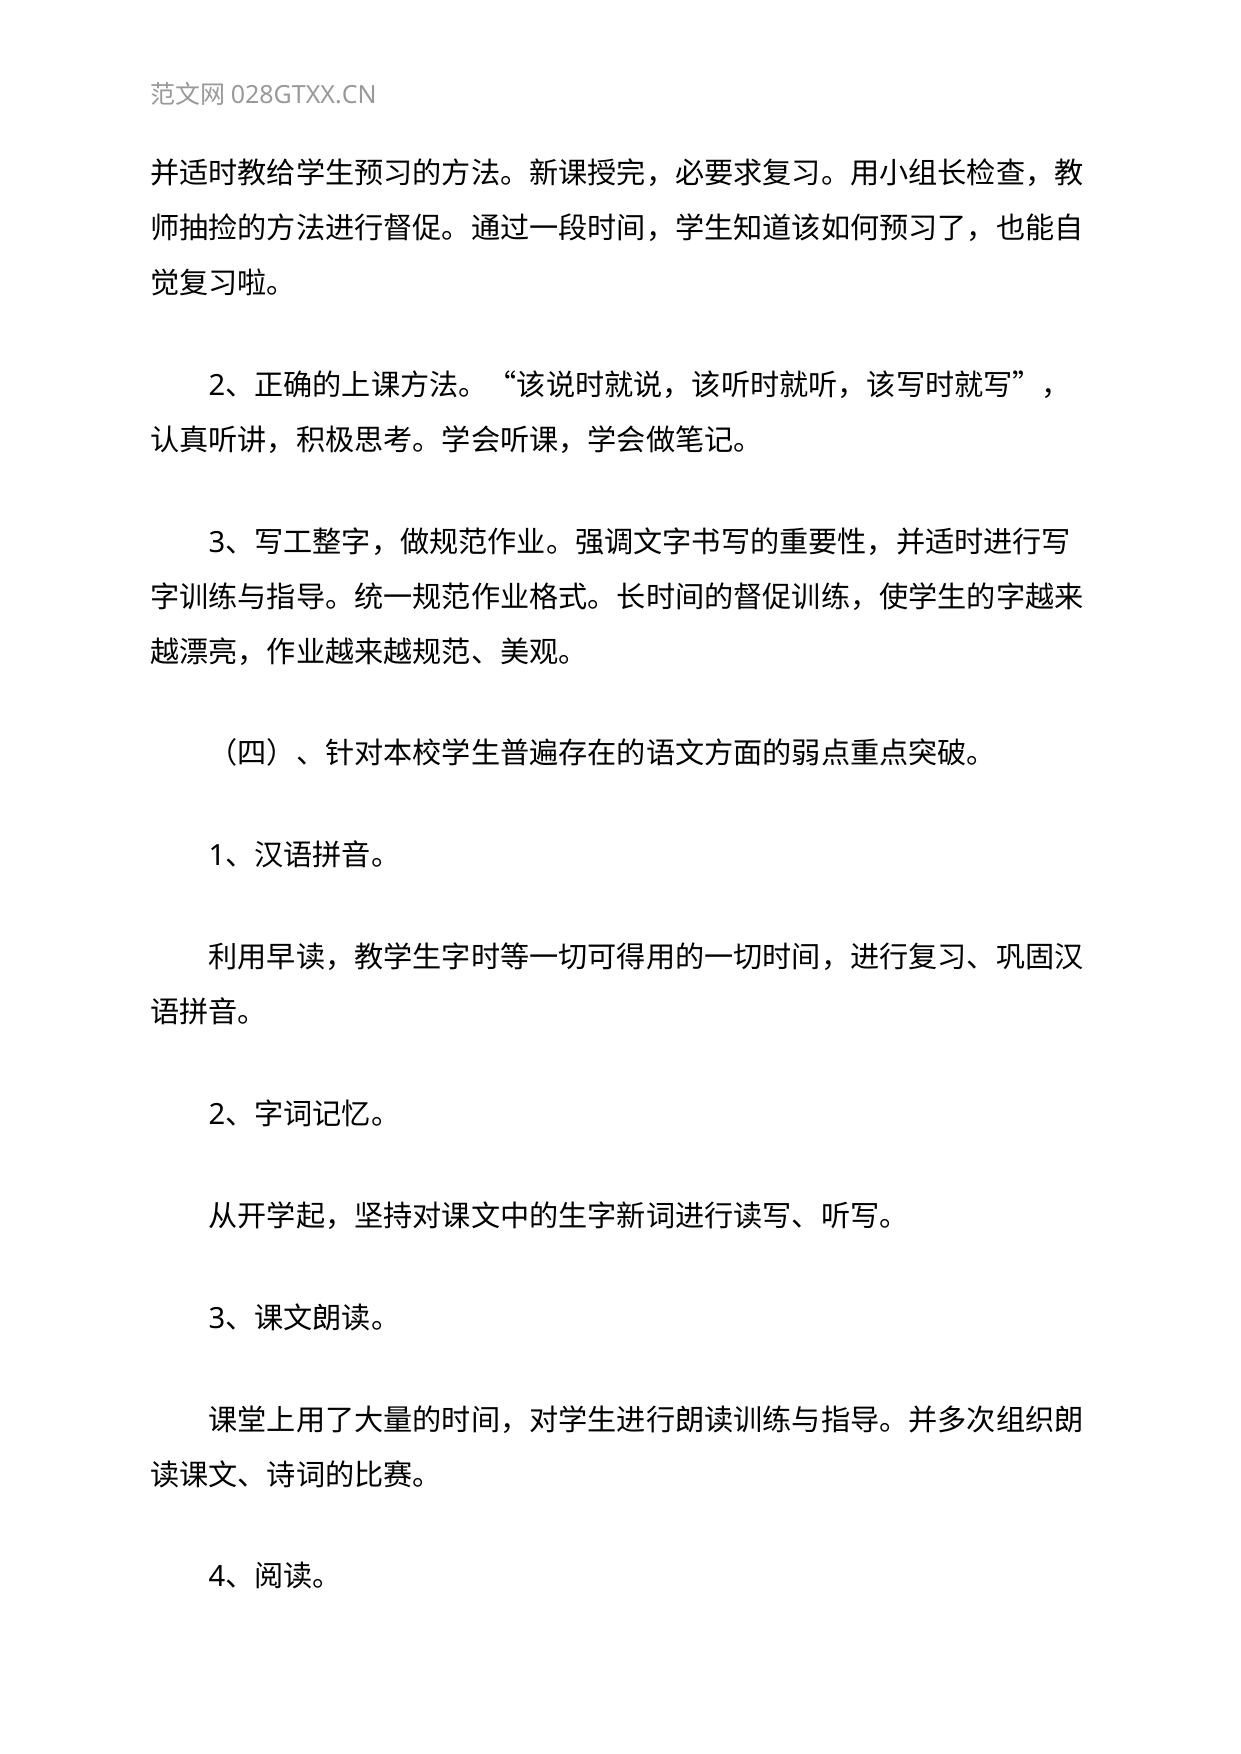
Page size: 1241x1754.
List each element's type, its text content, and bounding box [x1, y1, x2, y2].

text （四）、针对本校学生普遍存在的语文方面的弱点重点突破。 [150, 730, 1090, 772]
text 利用早读，教学生字时等一切可得用的一切时间，进行复习、巩固汉语拼音。 [150, 934, 1090, 1031]
text 1、汉语拼音。 [150, 832, 1090, 874]
text 课堂上用了大量的时间，对学生进行朗读训练与指导。并多次组织朗读课文、诗词的比赛。 [150, 1396, 1090, 1493]
text 从开学起，坚持对课文中的生字新词进行读写、听写。 [150, 1192, 1090, 1235]
text 3、课文朗读。 [150, 1294, 1090, 1337]
text 4、阅读。 [150, 1553, 1090, 1595]
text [150, 150, 1090, 302]
text 2、正确的上课方法。“该说时就说，该听时就听，该写时就写”，认真听讲，积极思考。学会听课，学会做笔记。 [150, 362, 1090, 459]
text 3、写工整字，做规范作业。强调文字书写的重要性，并适时进行写字训练与指导。统一规范作业格式。长时间的督促训练，使学生的字越来越漂亮，作业越来越规范、美观。 [150, 518, 1090, 671]
text 2、字词记忆。 [150, 1090, 1090, 1133]
